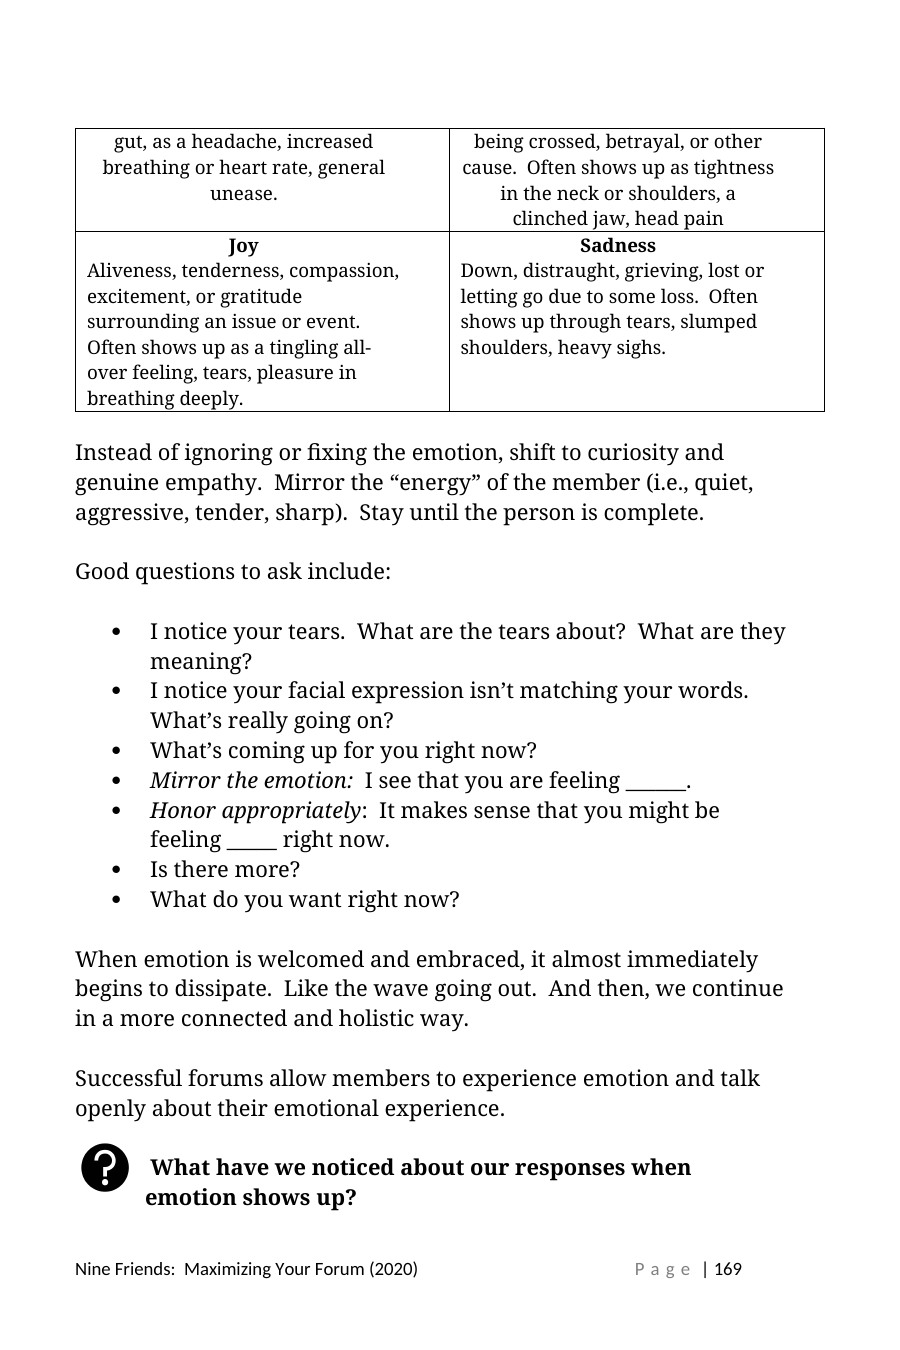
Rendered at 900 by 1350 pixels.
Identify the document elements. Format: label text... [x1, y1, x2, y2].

table_cell Sadness Down, distraught, grieving, lost or letting go due to some loss. Often shows up through tears, slumped shoulders, heavy sighs. [450, 232, 824, 411]
list I notice your facial expression isn’t matching your words. What’s really going on? [112, 675, 787, 735]
table_cell Joy Aliveness, tenderness, compassion, excitement, or gratitude surrounding an issue or event. Often shows up as a tingling all-over feeling, tears, pleasure in breathing deeply. [76, 232, 449, 411]
list Mirror the emotion: I see that you are feeling ______. [112, 765, 787, 794]
list I notice your tears. What are the tears about? What are they meaning? [112, 616, 787, 675]
picture [78, 1137, 132, 1194]
text Good questions to ask include: [75, 556, 787, 586]
text Instead of ignoring or fixing the emotion, shift to curiosity and genuine empathy. Mirror the “energy” of the member (i.e., quiet, aggressive, tender, sharp). Stay until the person is complete. [75, 437, 787, 526]
list Honor appropriately: It makes sense that you might be feeling _____ right now. [112, 794, 787, 854]
list What’s coming up for you right now? [112, 735, 787, 765]
text What have we noticed about our responses when emotion shows up? [75, 1152, 787, 1212]
text Successful forums allow members to experience emotion and talk openly about their emotional experience. [75, 1063, 787, 1122]
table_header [450, 129, 824, 231]
text When emotion is welcomed and embraced, it almost immediately begins to dissipate. Like the wave going out. And then, we continue in a more connected and holistic way. [75, 943, 787, 1033]
list What do you want right now? [112, 884, 787, 914]
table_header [76, 129, 449, 231]
list Is there more? [112, 854, 787, 884]
